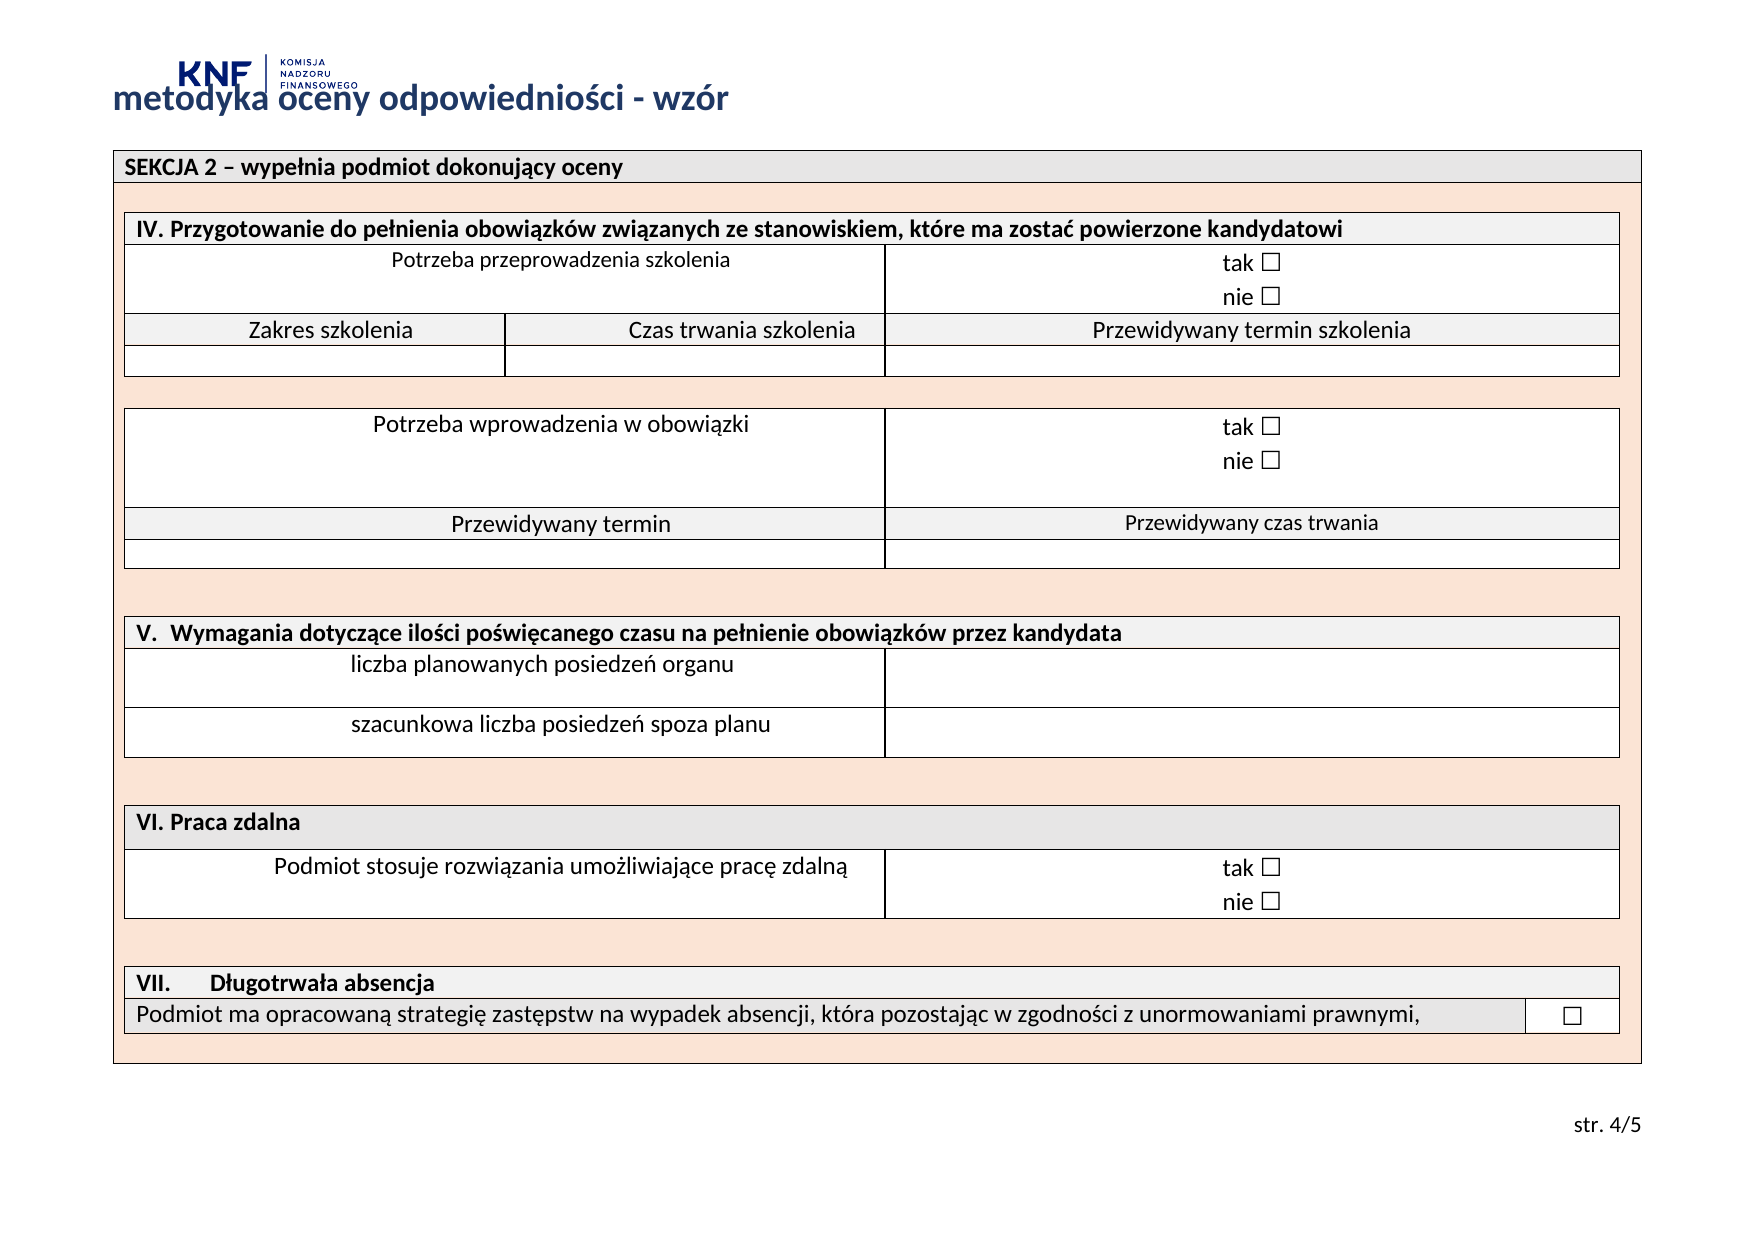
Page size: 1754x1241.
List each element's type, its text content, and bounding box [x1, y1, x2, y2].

picture [283, 95, 291, 107]
table_header SEKCJA 2 – wypełnia podmiot dokonujący oceny [114, 151, 1641, 182]
picture [165, 41, 370, 107]
table_cell [114, 183, 1641, 1063]
picture [339, 95, 345, 107]
picture [201, 95, 208, 107]
picture [180, 95, 188, 107]
